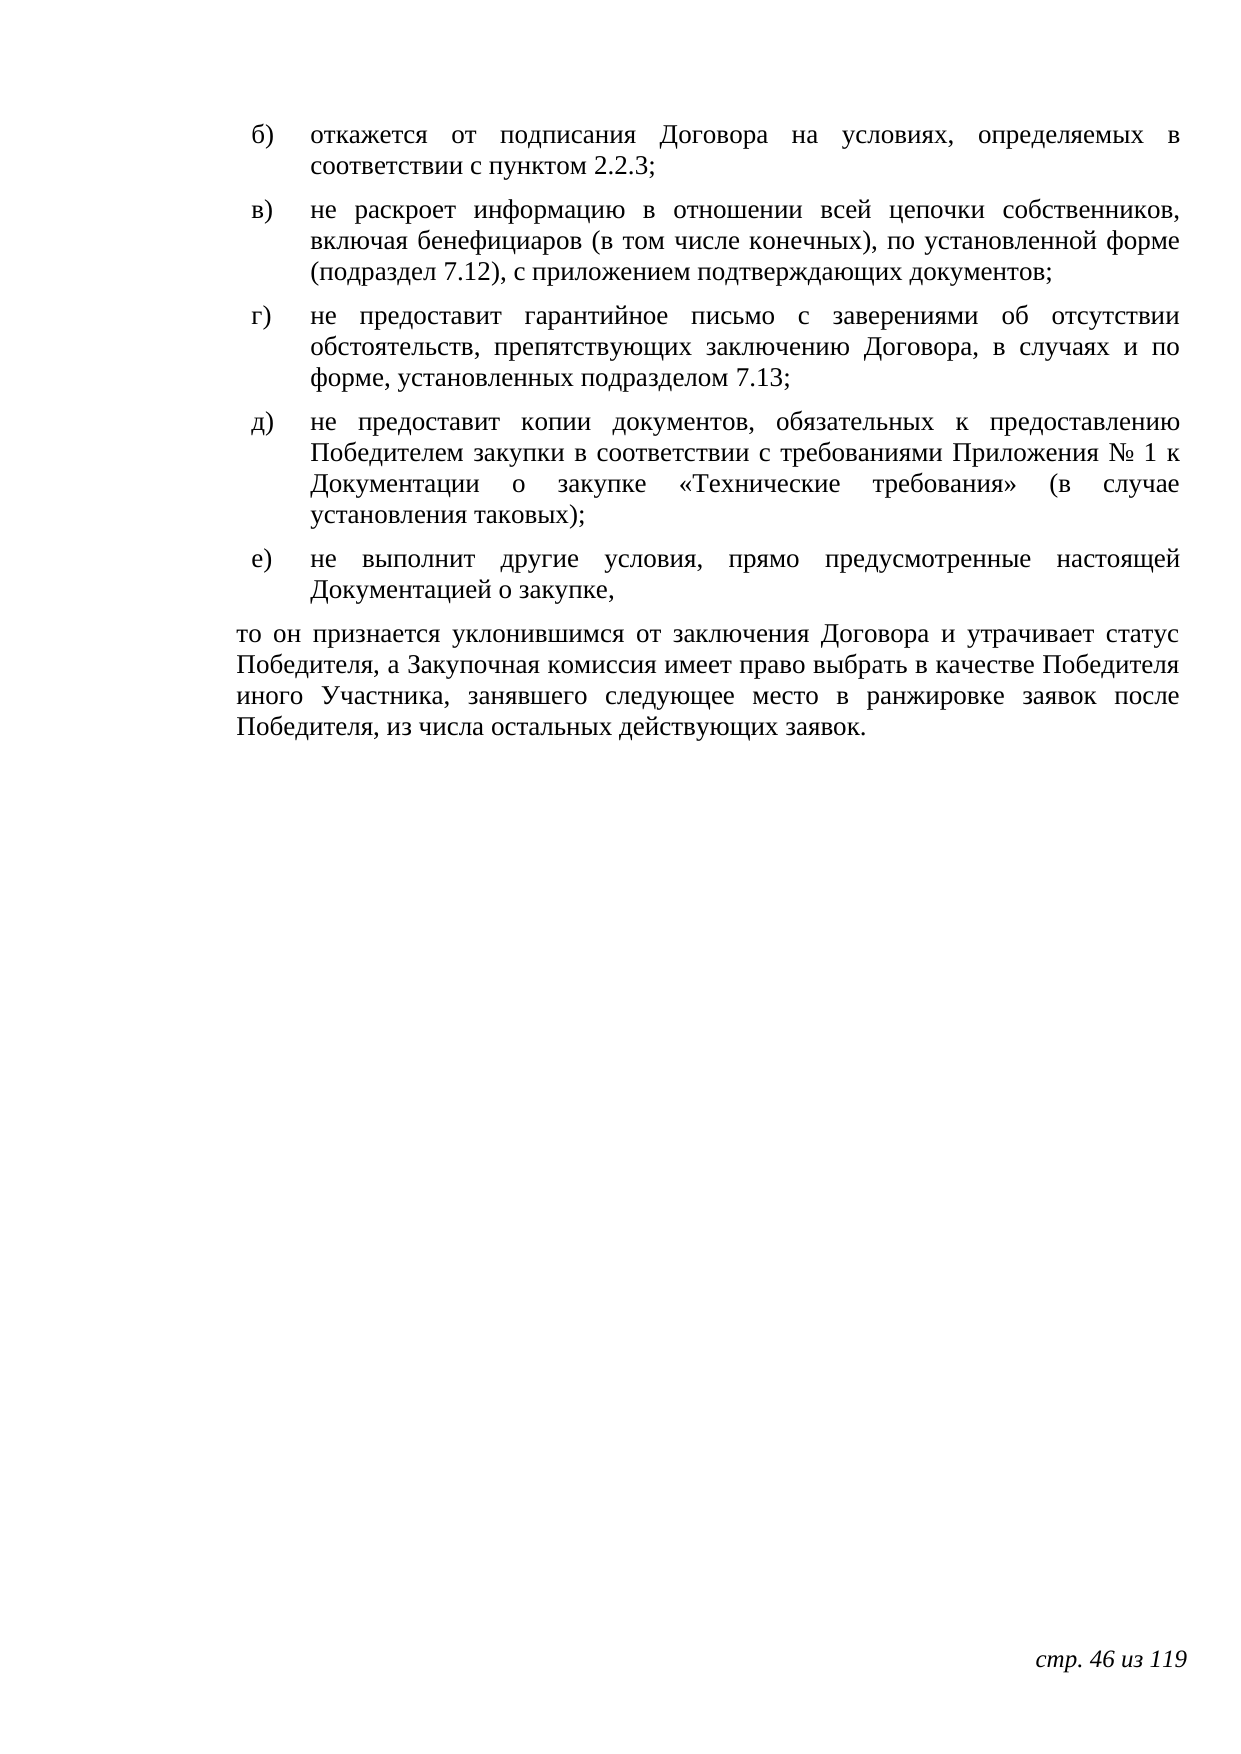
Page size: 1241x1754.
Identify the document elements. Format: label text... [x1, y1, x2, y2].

text не предоставит копии документов, обязательных к предоставлению Победителем закупки в соответствии с требованиями Приложения № 1 к Документации о закупке «Технические требования» (в случае установления таковых); [251, 405, 1181, 529]
text не выполнит другие условия, прямо предусмотренные настоящей Документацией о закупке, [251, 542, 1181, 604]
text то он признается уклонившимся от заключения Договора и утрачивает статус Победителя, а Закупочная комиссия имеет право выбрать в качестве Победителя иного Участника, занявшего следующее место в ранжировке заявок после Победителя, из числа остальных действующих заявок. [236, 617, 1181, 741]
text не предоставит гарантийное письмо с заверениями об отсутствии обстоятельств, препятствующих заключению Договора, в случаях и по форме, установленных подразделом 7.13; [251, 299, 1181, 392]
text откажется от подписания Договора на условиях, определяемых в соответствии с пунктом 2.2.3; [251, 118, 1181, 180]
text не раскроет информацию в отношении всей цепочки собственников, включая бенефициаров (в том числе конечных), по установленной форме (подраздел 7.12), с приложением подтверждающих документов; [251, 193, 1181, 286]
